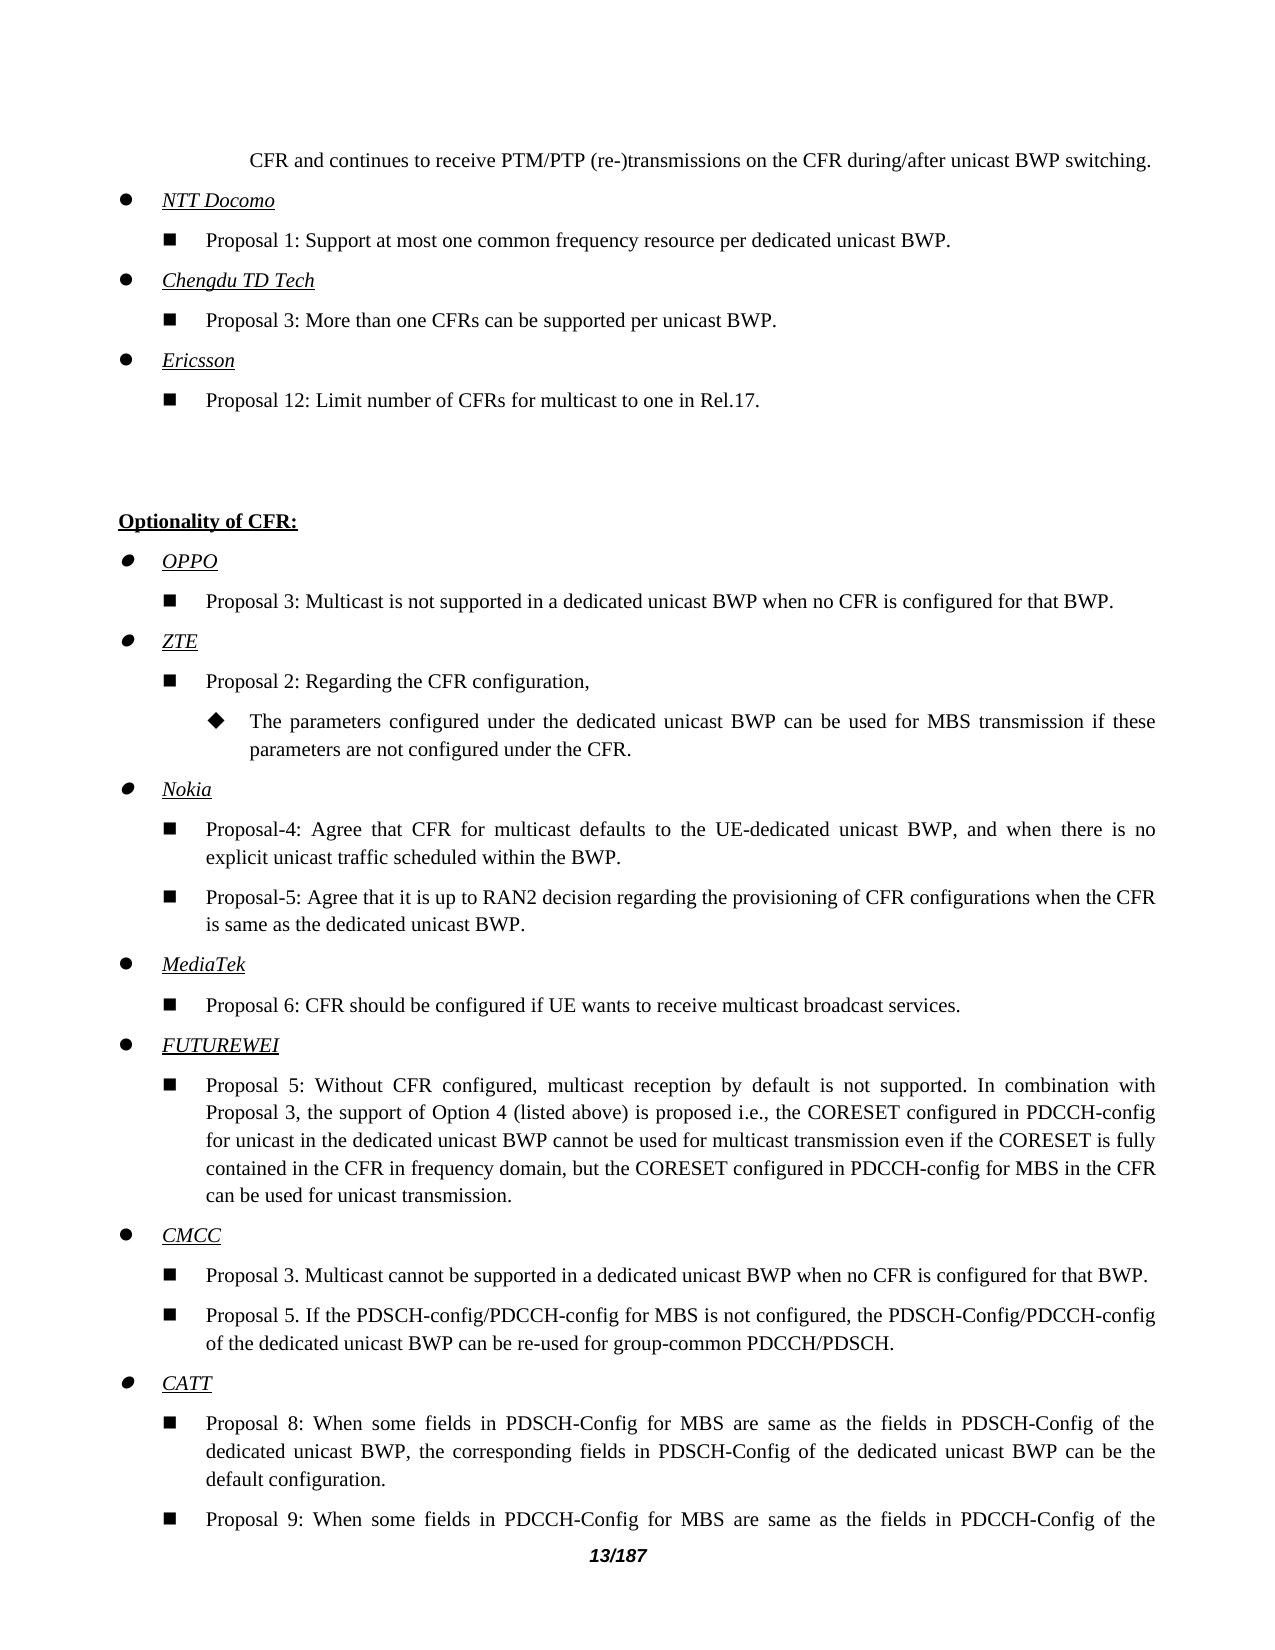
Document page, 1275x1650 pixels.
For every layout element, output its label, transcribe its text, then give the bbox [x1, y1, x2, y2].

list Proposal 3. Multicast cannot be supported in a dedicated unicast BWP when no CFR is configured for that BWP. [162, 1263, 1157, 1287]
list Proposal 2: Regarding the CFR configuration, [162, 669, 1157, 693]
list NTT Docomo [118, 188, 1157, 212]
list Proposal 1: Support at most one common frequency resource per dedicated unicast BWP. [162, 228, 1157, 252]
list Proposal 6: CFR should be configured if UE wants to receive multicast broadcast services. [162, 992, 1157, 1017]
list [206, 148, 1157, 172]
list Proposal 5. If the PDSCH-config/PDCCH-config for MBS is not configured, the PDSCH-Config/PDCCH-config of the dedicated unicast BWP can be re-used for group-common PDCCH/PDSCH. [162, 1303, 1157, 1355]
list Proposal 12: Limit number of CFRs for multicast to one in Rel.17. [162, 388, 1157, 412]
list The parameters configured under the dedicated unicast BWP can be used for MBS transmission if these parameters are not configured under the CFR. [206, 709, 1157, 761]
list Proposal 5: Without CFR configured, multicast reception by default is not supported. In combination with Proposal 3, the support of Option 4 (listed above) is proposed i.e., the CORESET configured in PDCCH-config for unicast in the dedicated unicast BWP cannot be used for multicast transmission even if the CORESET is fully contained in the CFR in frequency domain, but the CORESET configured in PDCCH-config for MBS in the CFR can be used for unicast transmission. [162, 1073, 1157, 1207]
list Proposal-5: Agree that it is up to RAN2 decision regarding the provisioning of CFR configurations when the CFR is same as the dedicated unicast BWP. [162, 885, 1157, 936]
text Optionality of CFR: [118, 509, 1157, 533]
list ZTE [118, 629, 1157, 653]
list FUTUREWEI [118, 1033, 1157, 1057]
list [162, 1507, 1157, 1531]
list Proposal 3: Multicast is not supported in a dedicated unicast BWP when no CFR is configured for that BWP. [162, 589, 1157, 613]
list Nokia [118, 777, 1157, 801]
list CMCC [118, 1223, 1157, 1247]
list Ericsson [118, 348, 1157, 372]
list MediaTek [118, 952, 1157, 976]
list OPPO [118, 549, 1157, 573]
list Proposal 8: When some fields in PDSCH-Config for MBS are same as the fields in PDSCH-Config of the dedicated unicast BWP, the corresponding fields in PDSCH-Config of the dedicated unicast BWP can be the default configuration. [162, 1411, 1157, 1491]
list CATT [118, 1371, 1157, 1395]
list Proposal 3: More than one CFRs can be supported per unicast BWP. [162, 308, 1157, 332]
list Chengdu TD Tech [118, 268, 1157, 292]
list Proposal-4: Agree that CFR for multicast defaults to the UE-dedicated unicast BWP, and when there is no explicit unicast traffic scheduled within the BWP. [162, 817, 1157, 869]
